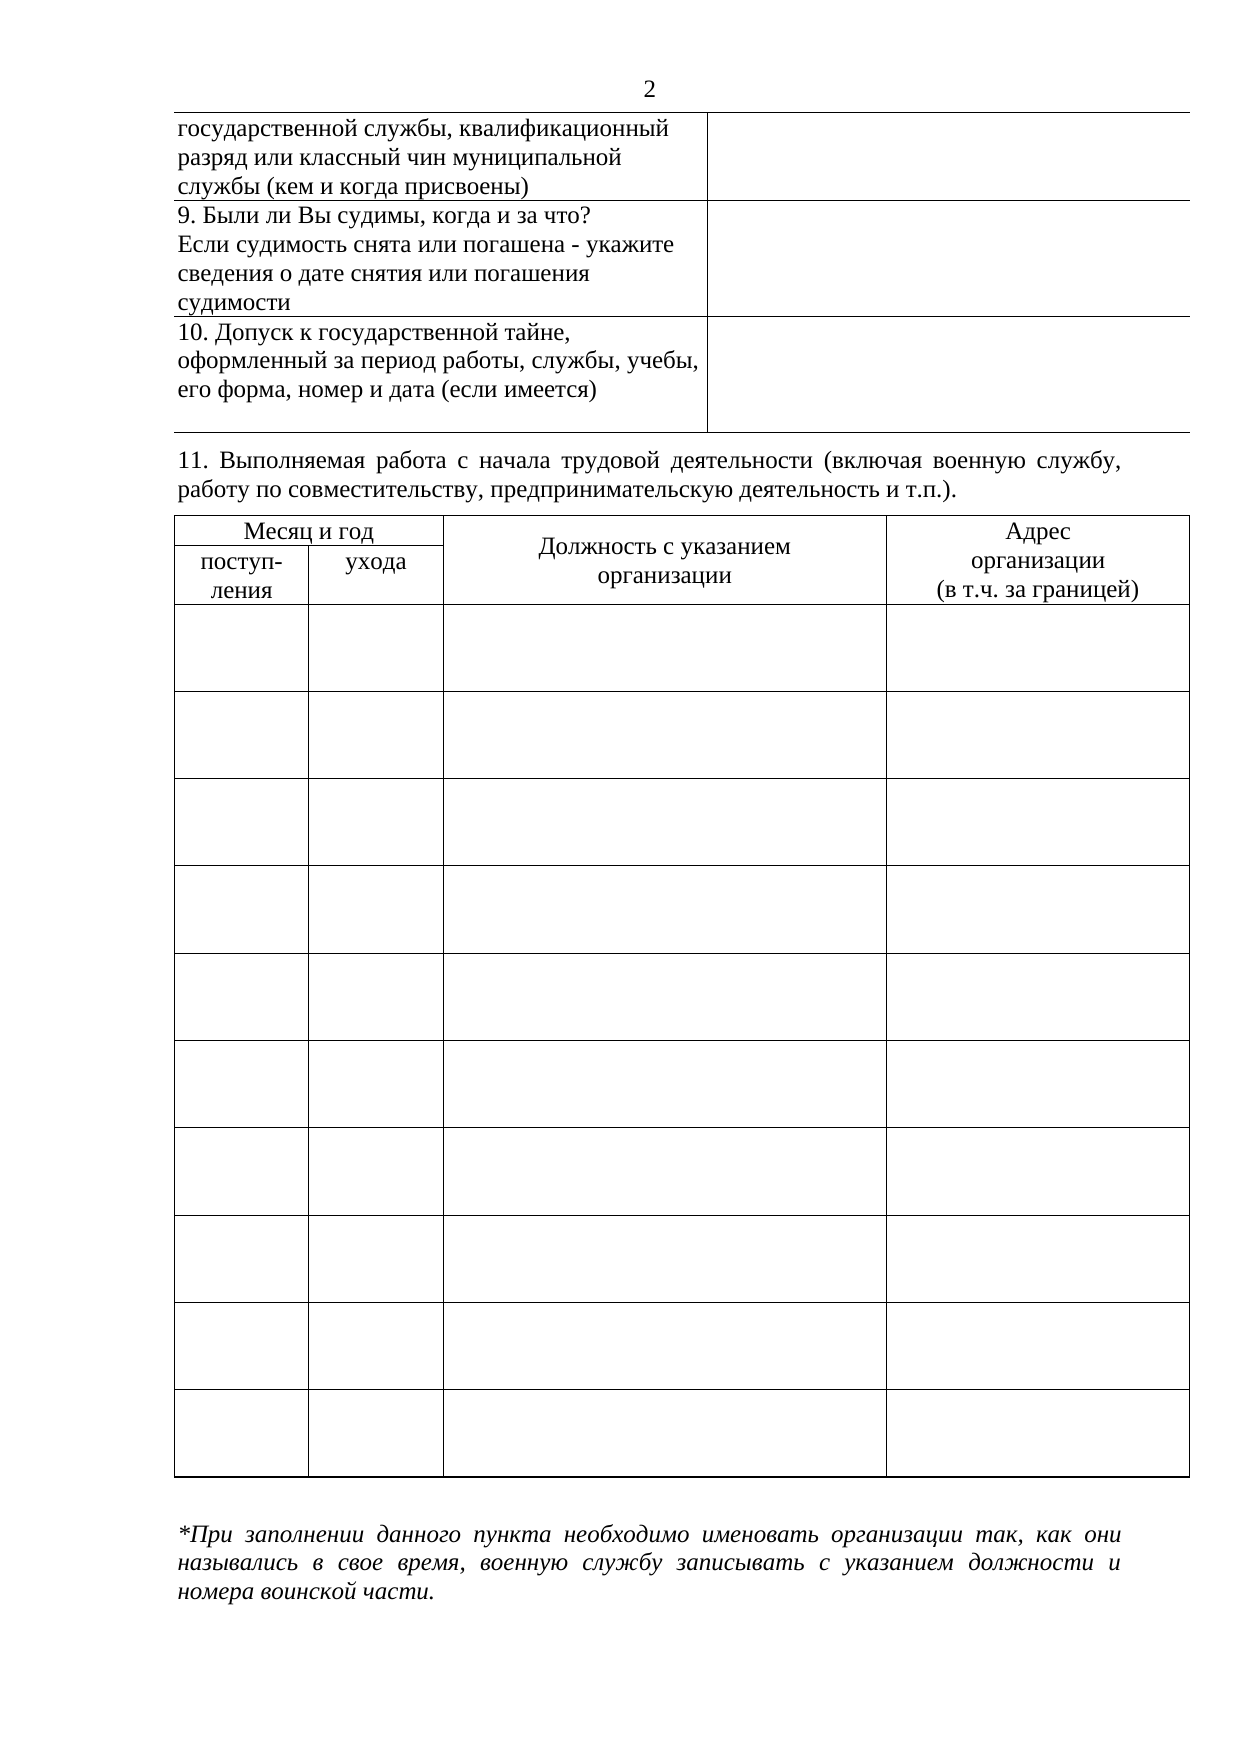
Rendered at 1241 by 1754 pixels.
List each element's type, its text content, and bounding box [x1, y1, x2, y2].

table_cell [444, 779, 886, 865]
table_cell [175, 692, 308, 778]
table_cell [309, 1216, 443, 1302]
table_cell [309, 779, 443, 865]
table_cell [444, 866, 886, 953]
table_cell [309, 605, 443, 691]
table_cell [309, 692, 443, 778]
table_cell [175, 779, 308, 865]
table_cell [887, 779, 1189, 865]
table_cell [887, 1128, 1189, 1214]
table_cell [309, 954, 443, 1040]
table_header Адрес организации (в т.ч. за границей) [887, 516, 1189, 603]
text *При заполнении данного пункта необходимо именовать организации так, как они назывались в свое время, военную службу записывать с указанием должности и номера воинской части. [177, 1519, 1122, 1605]
table_cell 9. Были ли Вы судимы, когда и за что? Если судимость снята или погашена - укажите сведения о дате снятия или погашения судимости [174, 201, 707, 316]
table_cell [444, 954, 886, 1040]
table_cell [309, 1390, 443, 1476]
table_cell [708, 113, 1190, 199]
table_cell [444, 605, 886, 691]
table_cell [444, 1128, 886, 1214]
table_cell [175, 1390, 308, 1476]
table_cell [175, 605, 308, 691]
table_cell [444, 1216, 886, 1302]
table_cell [309, 1128, 443, 1214]
table_cell [175, 954, 308, 1040]
table_cell [309, 866, 443, 953]
table_cell [175, 1216, 308, 1302]
table_cell [444, 1303, 886, 1389]
text 11. Выполняемая работа с начала трудовой деятельности (включая военную службу, работу по совместительству, предпринимательскую деятельность и т.п.). [177, 445, 1122, 503]
table_cell ухода [309, 546, 443, 603]
table_cell [887, 692, 1189, 778]
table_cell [174, 113, 707, 199]
table_cell [887, 605, 1189, 691]
table_cell [175, 1128, 308, 1214]
table_cell [887, 866, 1189, 953]
table_cell [887, 1390, 1189, 1476]
table_cell [444, 692, 886, 778]
table_header Месяц и год [175, 516, 443, 545]
table_cell [175, 1041, 308, 1127]
table_cell 10. Допуск к государственной тайне, оформленный за период работы, службы, учебы, его форма, номер и дата (если имеется) [174, 317, 707, 432]
table_cell [887, 1041, 1189, 1127]
table_cell поступления [175, 546, 308, 603]
table_cell [708, 201, 1190, 316]
table_cell [444, 1041, 886, 1127]
table_cell [309, 1041, 443, 1127]
table_cell [309, 1303, 443, 1389]
table_cell [887, 1216, 1189, 1302]
table_header Должность с указанием организации [444, 516, 886, 603]
table_cell [175, 1303, 308, 1389]
table_cell [444, 1390, 886, 1476]
table_cell [887, 1303, 1189, 1389]
table_cell [708, 317, 1190, 432]
table_cell [887, 954, 1189, 1040]
table_cell [175, 866, 308, 953]
